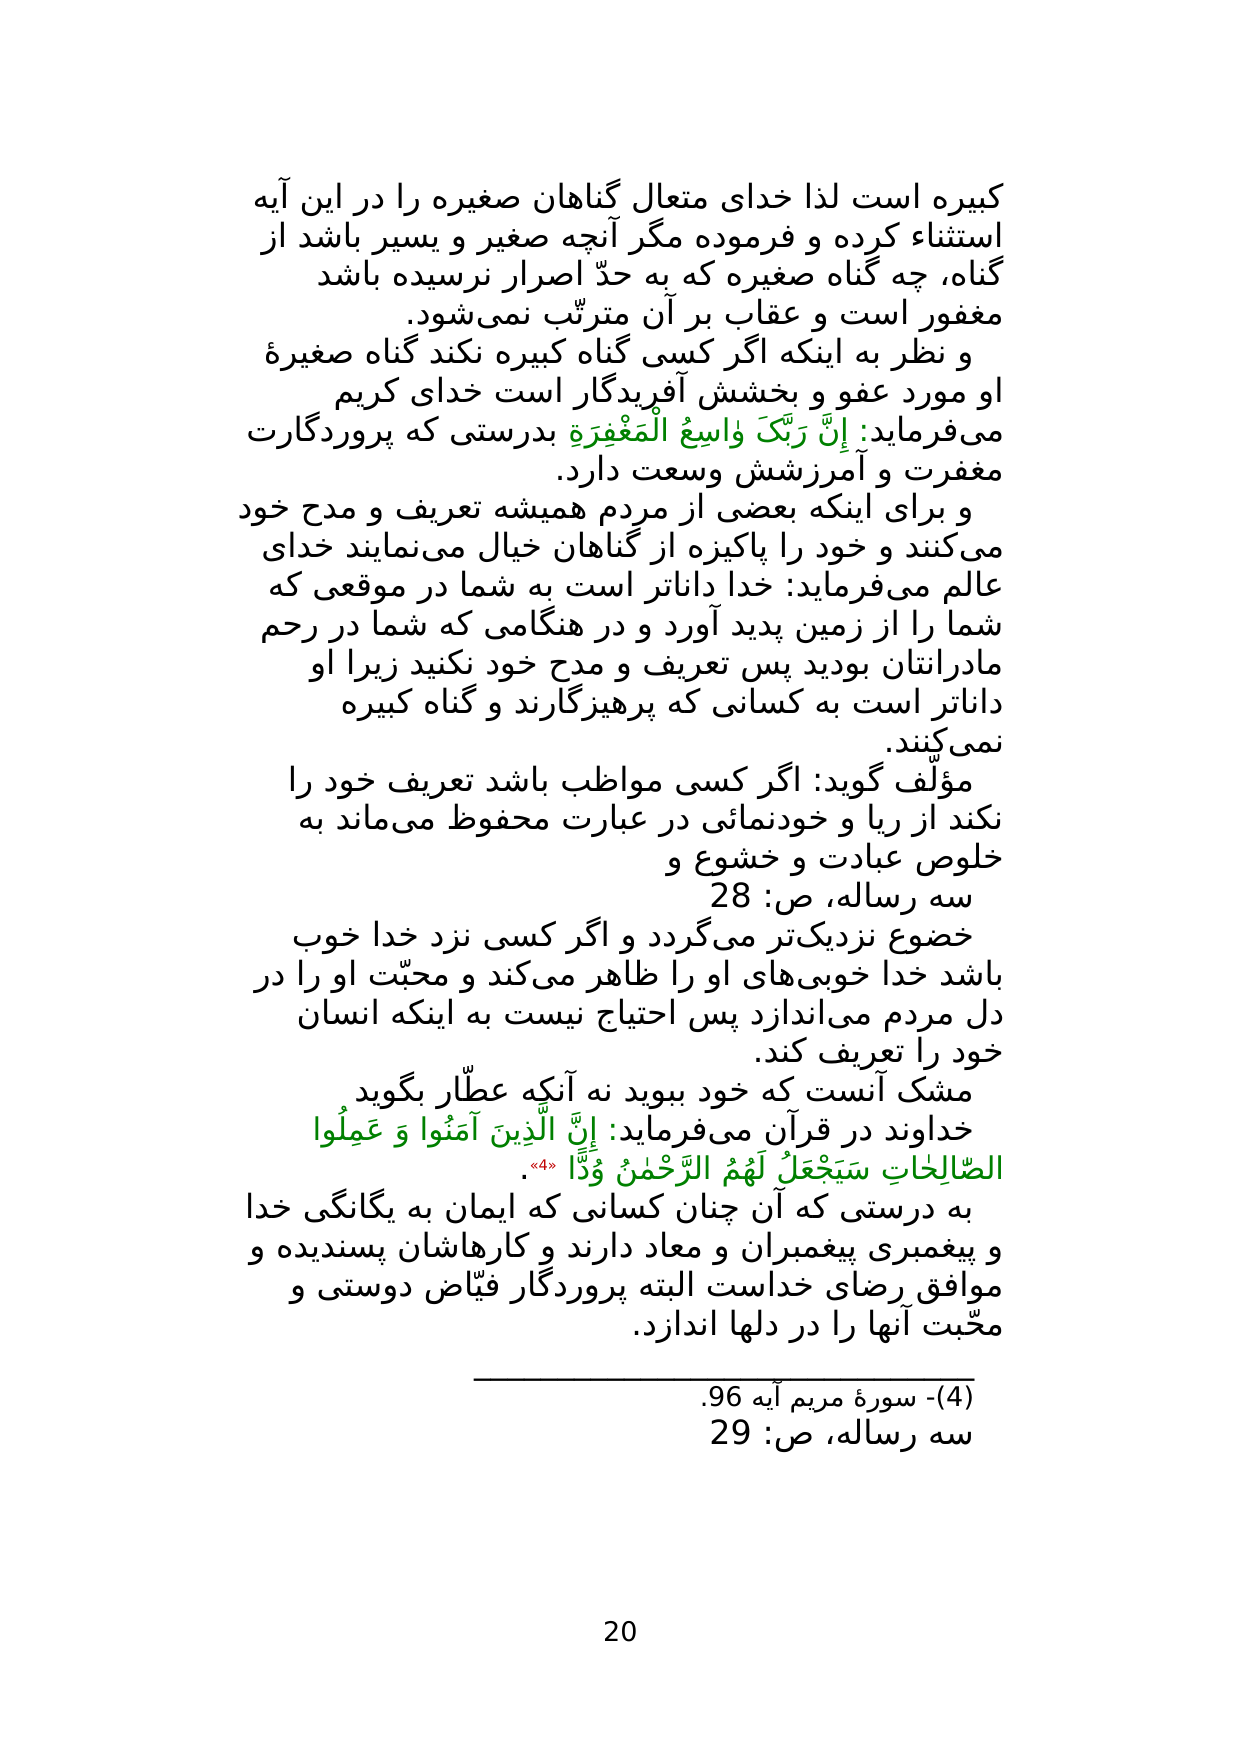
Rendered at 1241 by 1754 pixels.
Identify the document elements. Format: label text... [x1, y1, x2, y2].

text مشک آنست که خود ببوید نه آنکه عطّار بگوید [236, 1071, 1004, 1110]
text خداوند در قرآن می‌فرماید: إِنَّ الَّذِینَ آمَنُوا وَ عَمِلُوا الصّٰالِحٰاتِ سَیَجْعَلُ لَهُمُ الرَّحْمٰنُ وُدًّا «4». [236, 1110, 1004, 1187]
text مؤلّف گوید: اگر کسی مواظب باشد تعریف خود را نکند از ریا و خودنمائی در عبارت محفوظ می‌ماند به خلوص عبادت و خشوع و [236, 760, 1004, 877]
text سه رساله، ص: 28 [236, 877, 1004, 915]
text ______________________________ [236, 1343, 1004, 1382]
text خضوع نزدیک‌تر می‌گردد و اگر کسی نزد خدا خوب باشد خدا خوبی‌های او را ظاهر می‌کند و محبّت او را در دل مردم می‌اندازد پس احتیاج نیست به اینکه انسان خود را تعریف کند. [236, 915, 1004, 1071]
text و برای اینکه بعضی از مردم همیشه تعریف و مدح خود می‌کنند و خود را پاکیزه از گناهان خیال می‌نمایند خدای عالم می‌فرماید: خدا داناتر است به شما در موقعی که شما را از زمین پدید آورد و در هنگامی که شما در رحم مادرانتان بودید پس تعریف و مدح خود نکنید زیرا او داناتر است به کسانی که پرهیزگارند و گناه کبیره نمی‌کنند. [236, 488, 1004, 760]
text و نظر به اینکه اگر کسی گناه کبیره نکند گناه صغیرۀ او مورد عفو و بخشش آفریدگار است خدای کریم می‌فرماید: إِنَّ رَبَّکَ وٰاسِعُ الْمَغْفِرَةِ بدرستی که پروردگارت مغفرت و آمرزشش وسعت دارد. [236, 333, 1004, 488]
text به درستی که آن چنان کسانی که ایمان به یگانگی خدا و پیغمبری پیغمبران و معاد دارند و کارهاشان پسندیده و موافق رضای خداست البته پروردگار فیّاض دوستی و محّبت آنها را در دلها اندازد. [236, 1187, 1004, 1343]
text (4)- سورۀ مریم آیه 96. [236, 1382, 1004, 1413]
text سه رساله، ص: 29 [236, 1413, 1004, 1452]
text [236, 177, 1004, 333]
